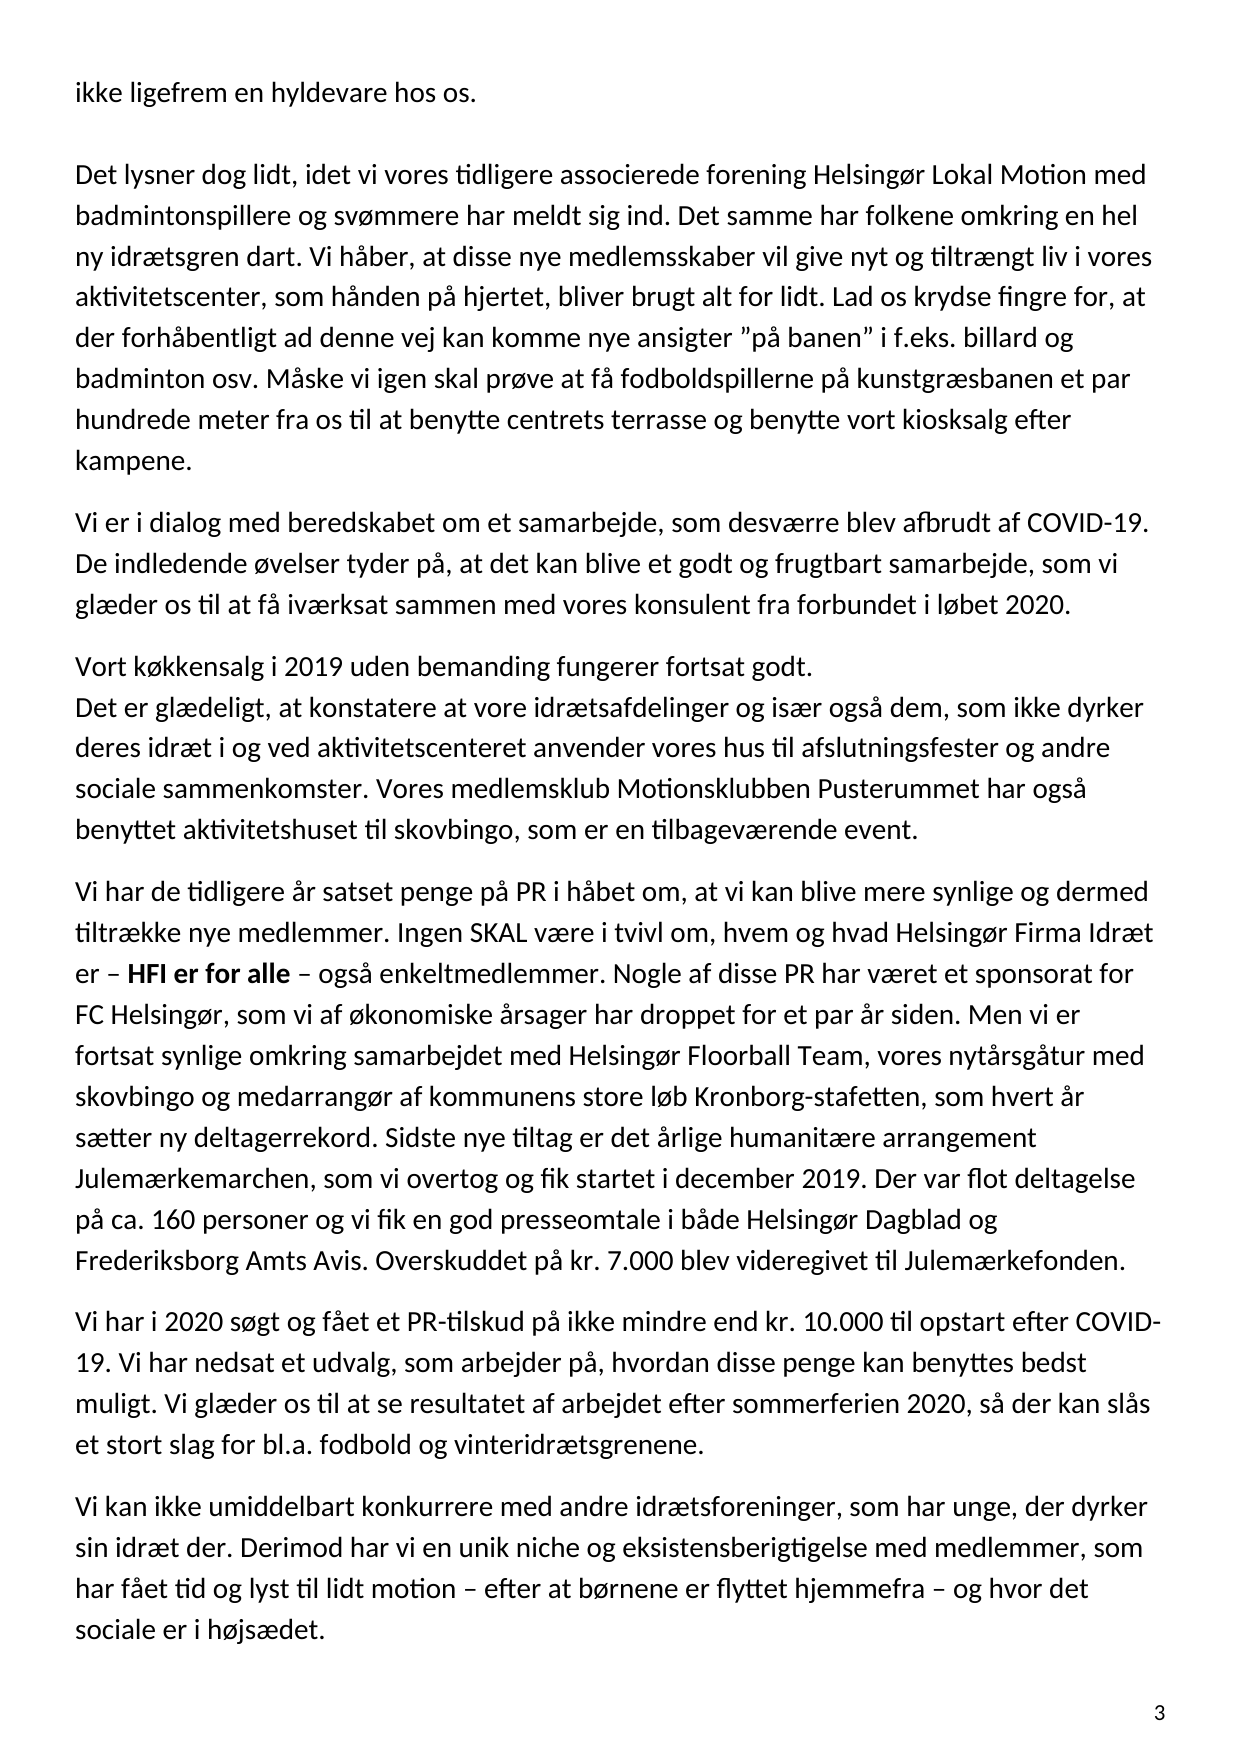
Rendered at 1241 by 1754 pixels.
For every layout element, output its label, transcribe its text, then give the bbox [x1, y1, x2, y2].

text Vi har de tidligere år satset penge på PR i håbet om, at vi kan blive mere synlige og dermed tiltrække nye medlemmer. Ingen SKAL være i tvivl om, hvem og hvad Helsingør Firma Idræt er – HFI er for alle – også enkeltmedlemmer. Nogle af disse PR har været et sponsorat for FC Helsingør, som vi af økonomiske årsager har droppet for et par år siden. Men vi er fortsat synlige omkring samarbejdet med Helsingør Floorball Team, vores nytårsgåtur med skovbingo og medarrangør af kommunens store løb Kronborg-stafetten, som hvert år sætter ny deltagerrekord. Sidste nye tiltag er det årlige humanitære arrangement Julemærkemarchen, som vi overtog og fik startet i december 2019. Der var flot deltagelse på ca. 160 personer og vi fik en god presseomtale i både Helsingør Dagblad og Frederiksborg Amts Avis. Overskuddet på kr. 7.000 blev videregivet til Julemærkefonden. [75, 873, 1165, 1277]
text Vi har i 2020 søgt og fået et PR-tilskud på ikke mindre end kr. 10.000 til opstart efter COVID-19. Vi har nedsat et udvalg, som arbejder på, hvordan disse penge kan benyttes bedst muligt. Vi glæder os til at se resultatet af arbejdet efter sommerferien 2020, så der kan slås et stort slag for bl.a. fodbold og vinteridrætsgrenene. [75, 1303, 1165, 1462]
text Vi kan ikke umiddelbart konkurrere med andre idrætsforeninger, som har unge, der dyrker sin idræt der. Derimod har vi en unik niche og eksistensberigtigelse med medlemmer, som har fået tid og lyst til lidt motion – efter at børnene er flyttet hjemmefra – og hvor det sociale er i højsædet. [75, 1488, 1165, 1646]
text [75, 74, 1165, 478]
text Vort køkkensalg i 2019 uden bemanding fungerer fortsat godt. Det er glædeligt, at konstatere at vore idrætsafdelinger og især også dem, som ikke dyrker deres idræt i og ved aktivitetscenteret anvender vores hus til afslutningsfester og andre sociale sammenkomster. Vores medlemsklub Motionsklubben Pusterummet har også benyttet aktivitetshuset til skovbingo, som er en tilbageværende event. [75, 648, 1165, 847]
text Vi er i dialog med beredskabet om et samarbejde, som desværre blev afbrudt af COVID-19. De indledende øvelser tyder på, at det kan blive et godt og frugtbart samarbejde, som vi glæder os til at få iværksat sammen med vores konsulent fra forbundet i løbet 2020. [75, 504, 1165, 622]
